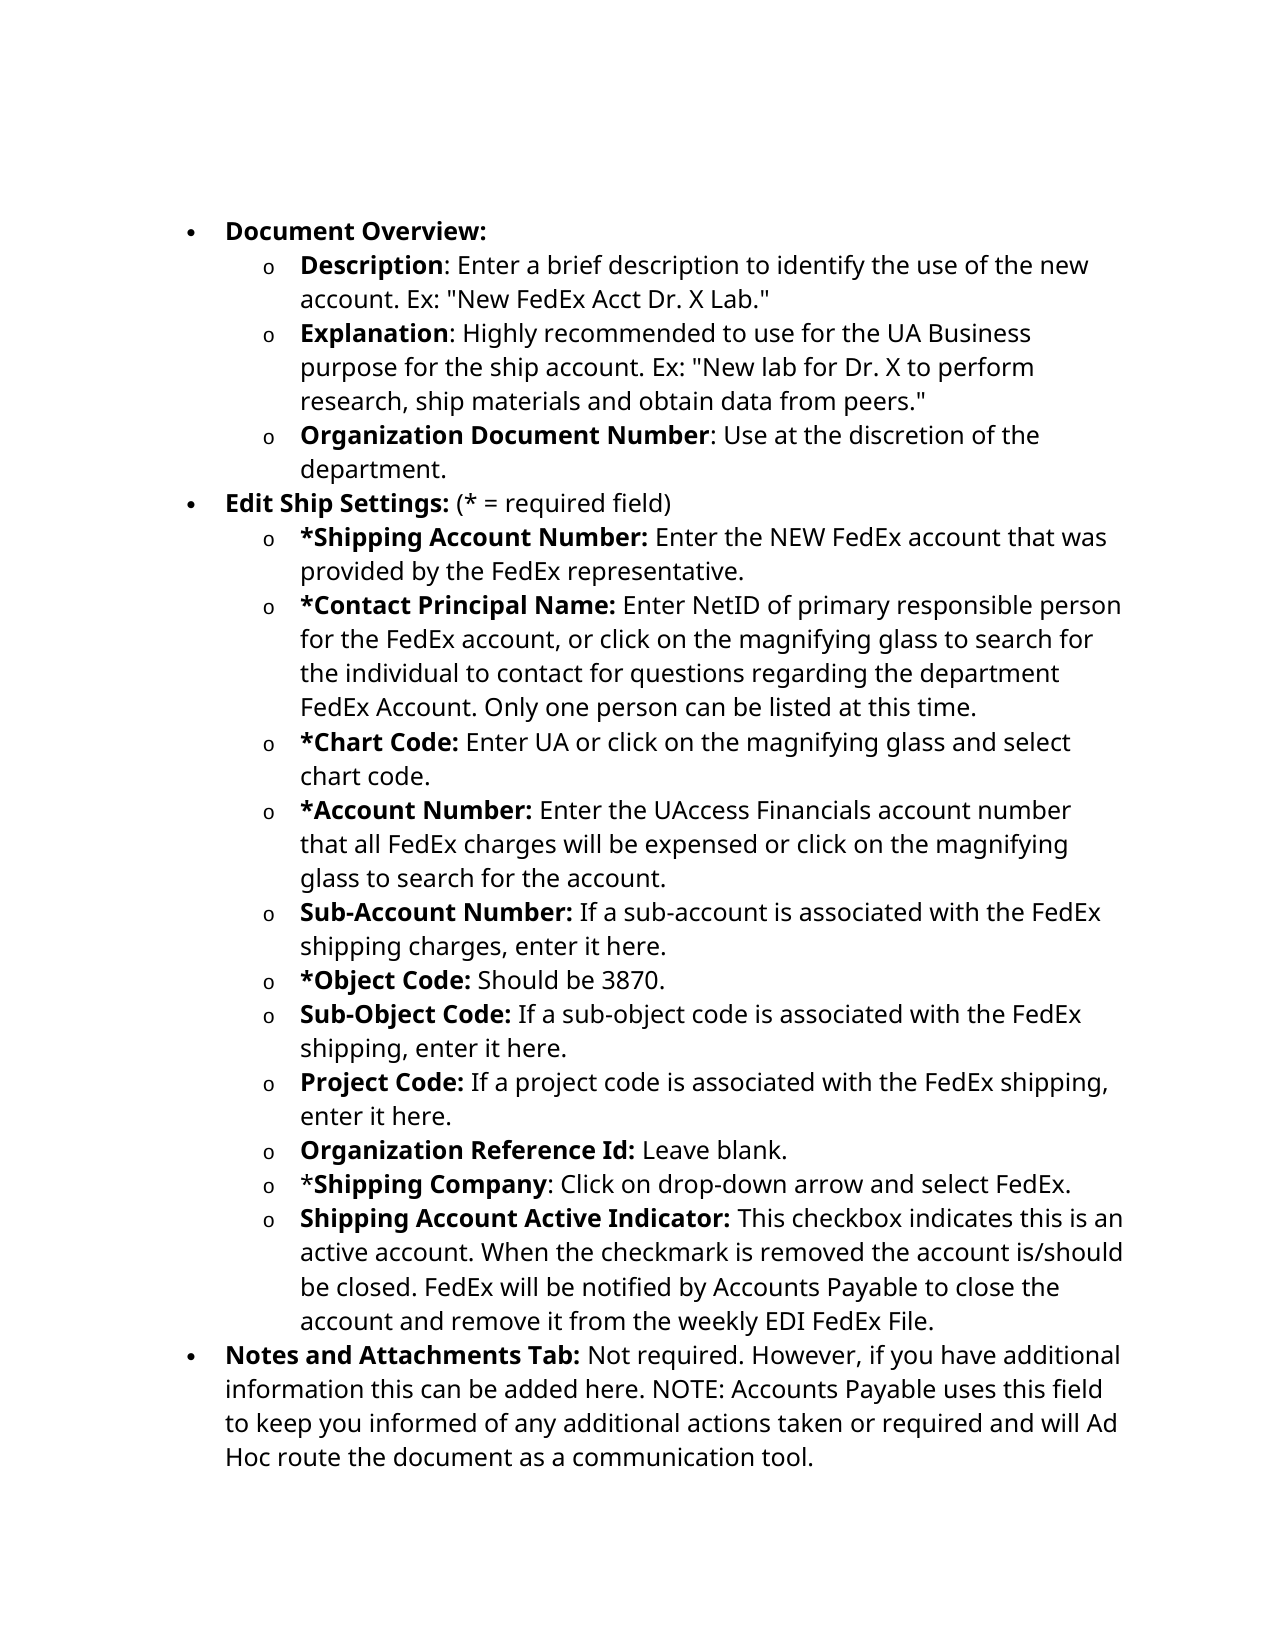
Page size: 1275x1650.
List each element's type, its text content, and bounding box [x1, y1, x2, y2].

list Sub-Object Code: If a sub-object code is associated with the FedEx shipping, enter it here. [262, 997, 1125, 1065]
list Shipping Account Active Indicator: This checkbox indicates this is an active account. When the checkmark is removed the account is/should be closed. FedEx will be notified by Accounts Payable to close the account and remove it from the weekly EDI FedEx File. [262, 1201, 1125, 1337]
list Document Overview: [187, 213, 1125, 247]
list Sub-Account Number: If a sub-account is associated with the FedEx shipping charges, enter it here. [262, 894, 1125, 963]
list Notes and Attachments Tab: Not required. However, if you have additional information this can be added here. NOTE: Accounts Payable uses this field to keep you informed of any additional actions taken or required and will Ad Hoc route the document as a communication tool. [187, 1337, 1125, 1473]
list *Shipping Account Number: Enter the NEW FedEx account that was provided by the FedEx representative. [262, 520, 1125, 588]
list *Object Code: Should be 3870. [262, 963, 1125, 997]
list Organization Document Number: Use at the discretion of the department. [262, 418, 1125, 486]
list Explanation: Highly recommended to use for the UA Business purpose for the ship account. Ex: "New lab for Dr. X to perform research, ship materials and obtain data from peers." [262, 315, 1125, 418]
list Organization Reference Id: Leave blank. [262, 1133, 1125, 1167]
list *Account Number: Enter the UAccess Financials account number that all FedEx charges will be expensed or click on the magnifying glass to search for the account. [262, 792, 1125, 894]
list Description: Enter a brief description to identify the use of the new account. Ex: "New FedEx Acct Dr. X Lab." [262, 247, 1125, 315]
list Edit Ship Settings: (* = required field) [187, 486, 1125, 520]
list *Chart Code: Enter UA or click on the magnifying glass and select chart code. [262, 724, 1125, 792]
list Project Code: If a project code is associated with the FedEx shipping, enter it here. [262, 1065, 1125, 1133]
list *Contact Principal Name: Enter NetID of primary responsible person for the FedEx account, or click on the magnifying glass to search for the individual to contact for questions regarding the department FedEx Account. Only one person can be listed at this time. [262, 588, 1125, 724]
list *Shipping Company: Click on drop-down arrow and select FedEx. [262, 1167, 1125, 1201]
